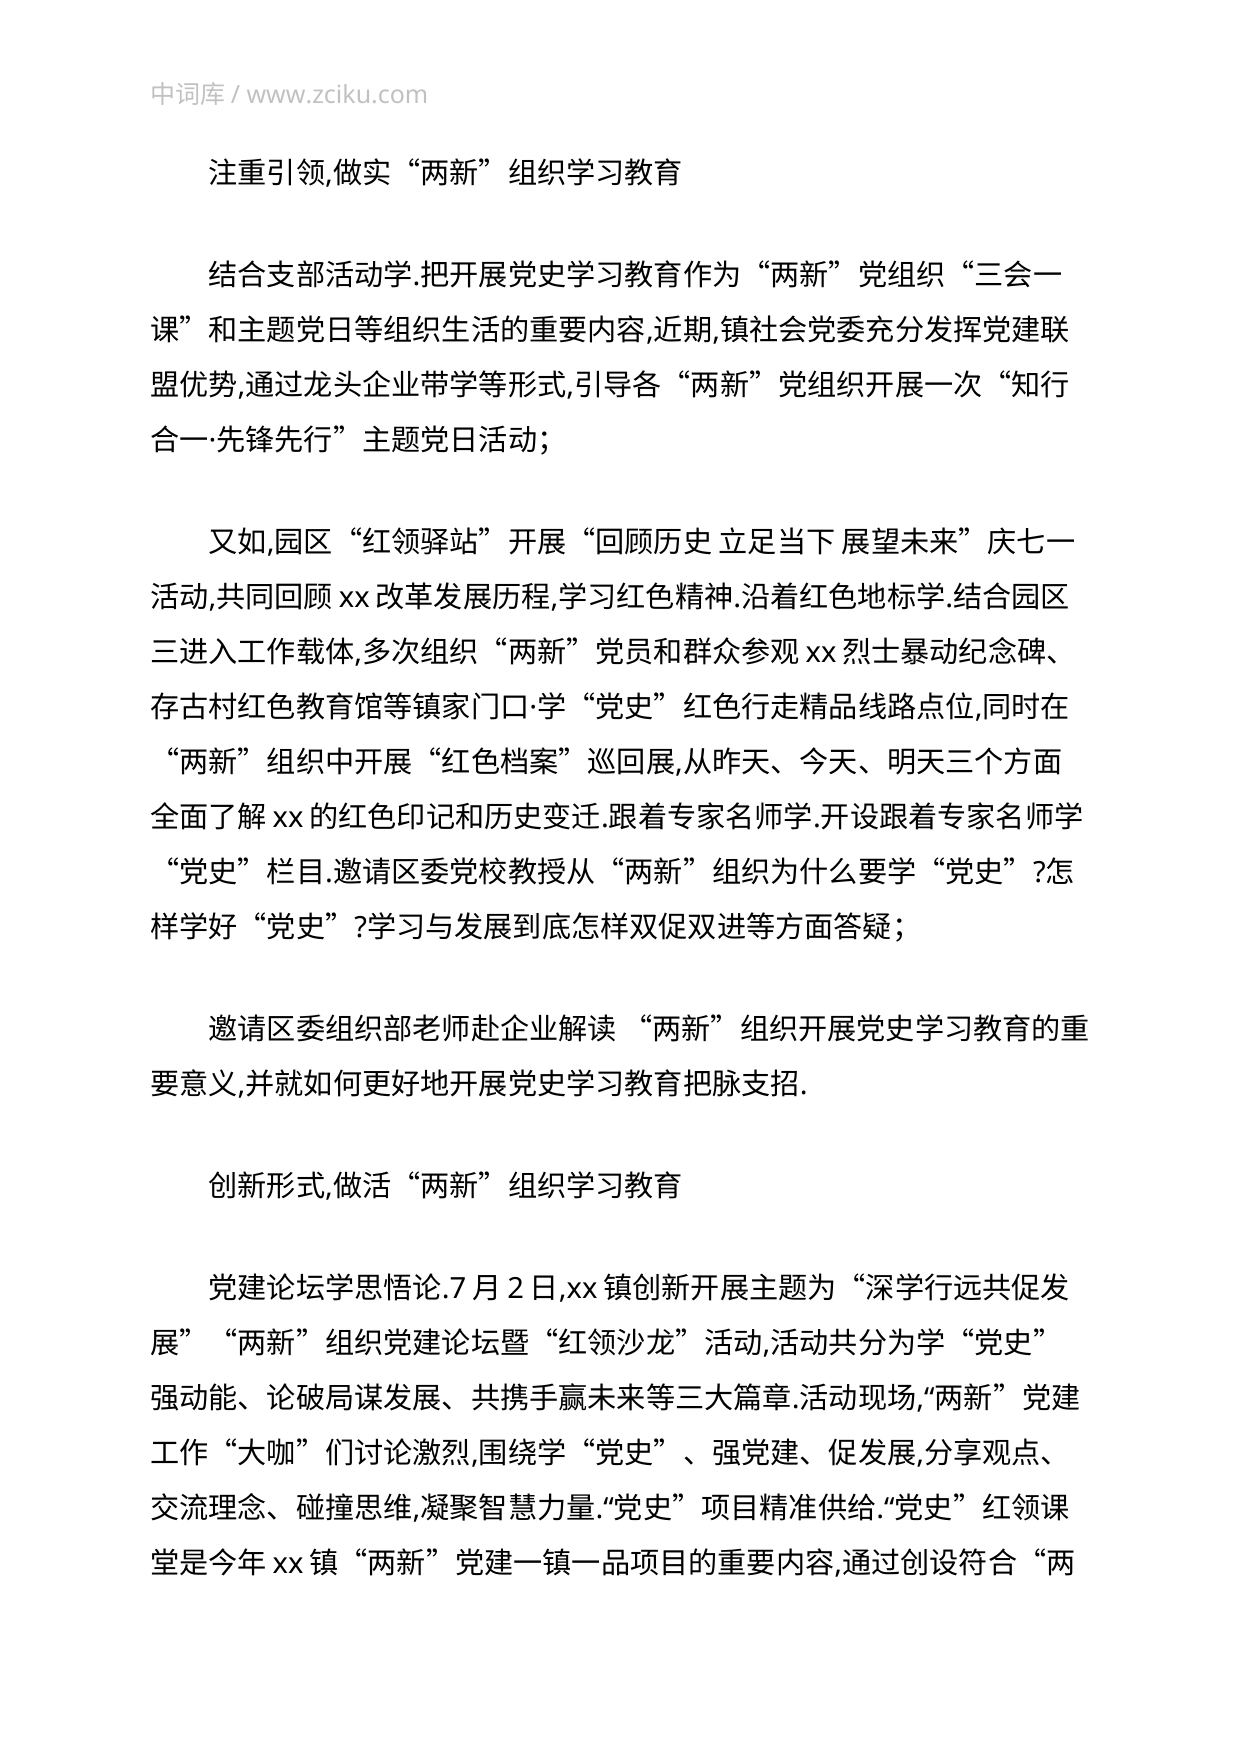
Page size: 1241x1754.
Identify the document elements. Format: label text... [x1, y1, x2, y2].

text 又如,园区“红领驿站”开展“回顾历史 立足当下 展望未来”庆七一活动,共同回顾xx改革发展历程,学习红色精神.沿着红色地标学.结合园区三进入工作载体,多次组织“两新”党员和群众参观xx烈士暴动纪念碑、存古村红色教育馆等镇家门口·学“党史”红色行走精品线路点位,同时在“两新”组织中开展“红色档案”巡回展,从昨天、今天、明天三个方面全面了解xx的红色印记和历史变迁.跟着专家名师学.开设跟着专家名师学“党史”栏目.邀请区委党校教授从“两新”组织为什么要学“党史”?怎样学好“党史”?学习与发展到底怎样双促双进等方面答疑； [150, 519, 1090, 946]
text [150, 1265, 1090, 1582]
text 注重引领,做实“两新”组织学习教育 [150, 150, 1090, 192]
text 邀请区委组织部老师赴企业解读 “两新”组织开展党史学习教育的重要意义,并就如何更好地开展党史学习教育把脉支招. [150, 1006, 1090, 1103]
text 创新形式,做活“两新”组织学习教育 [150, 1163, 1090, 1205]
text 结合支部活动学.把开展党史学习教育作为“两新”党组织“三会一课”和主题党日等组织生活的重要内容,近期,镇社会党委充分发挥党建联盟优势,通过龙头企业带学等形式,引导各“两新”党组织开展一次“知行合一·先锋先行”主题党日活动； [150, 252, 1090, 459]
